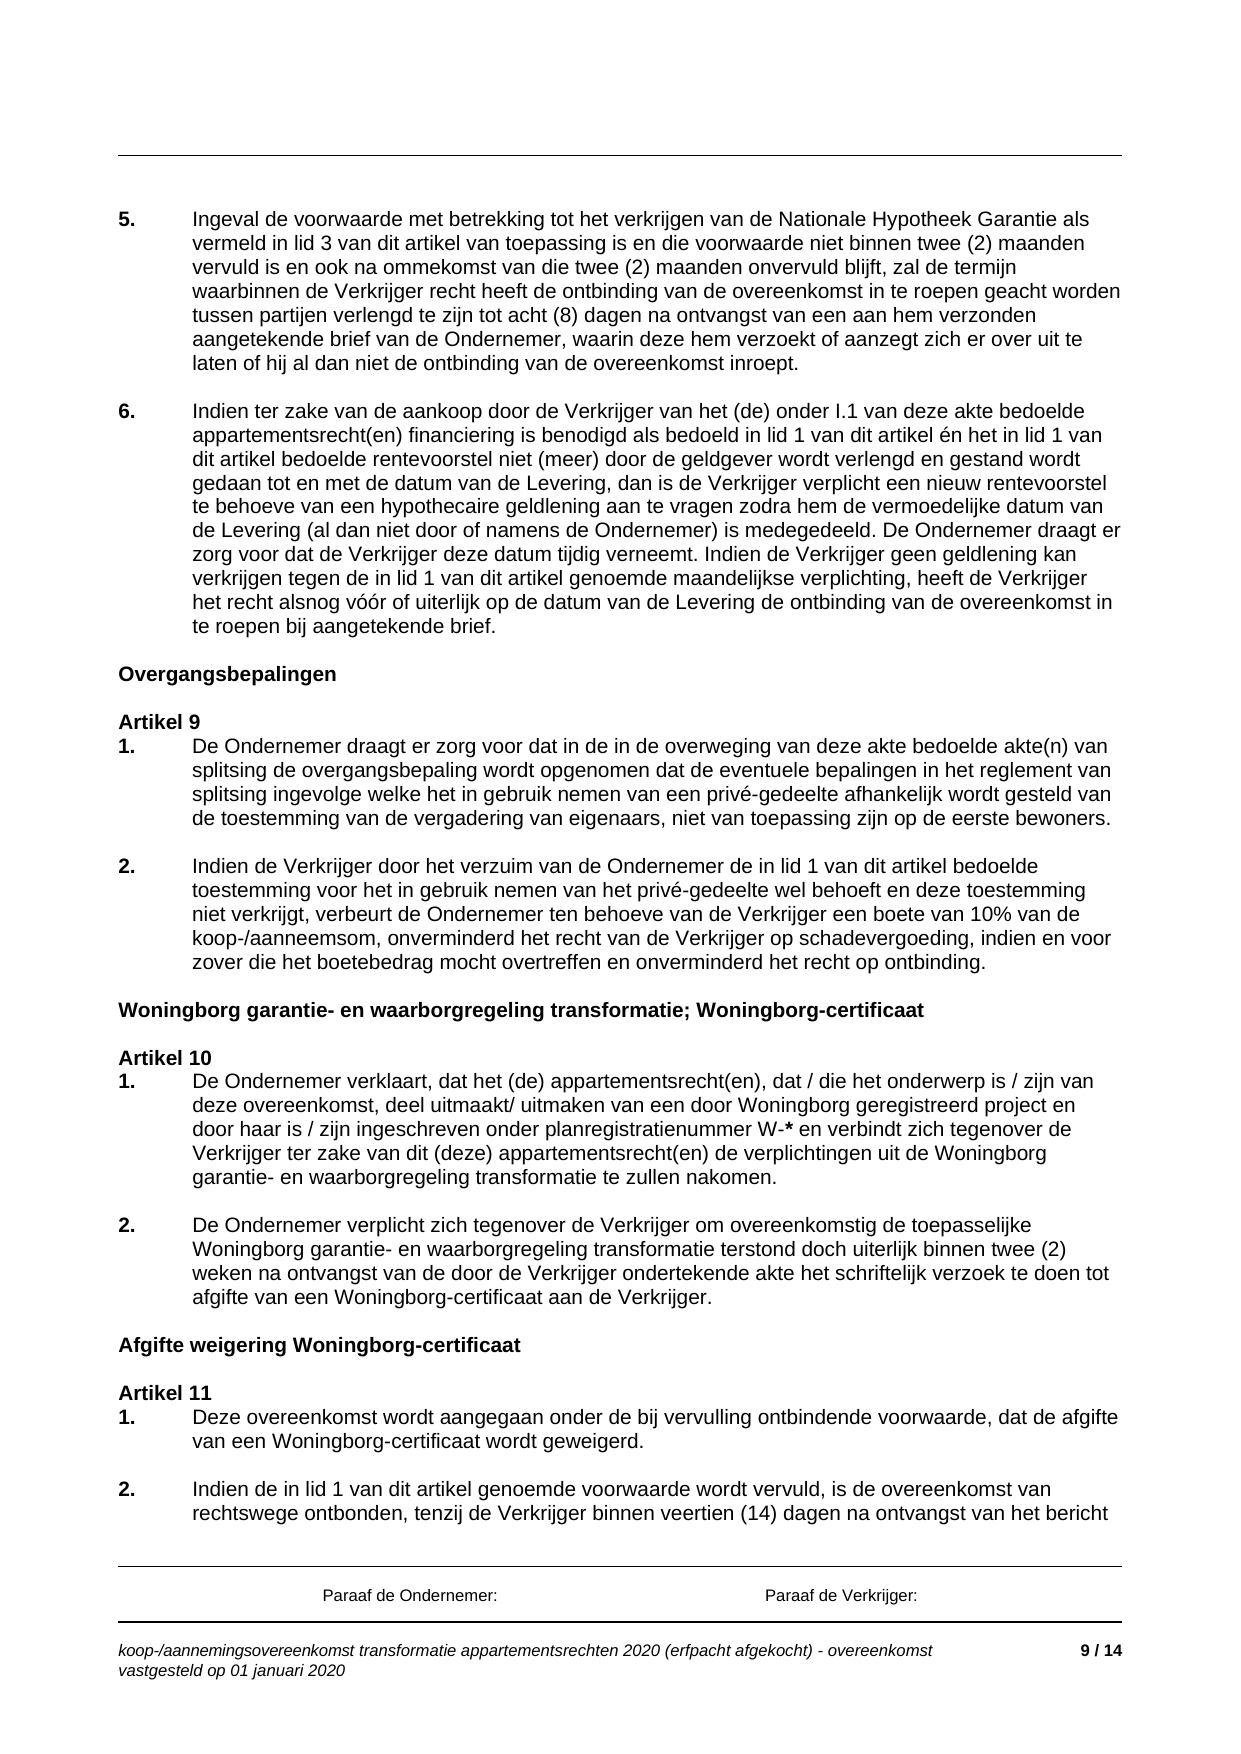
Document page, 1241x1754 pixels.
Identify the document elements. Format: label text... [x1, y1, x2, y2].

subtitle Overgangsbepalingen [118, 662, 1122, 686]
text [118, 1477, 1122, 1524]
text 1. De Ondernemer verklaart, dat het (de) appartementsrecht(en), dat / die het onderwerp is / zijn van deze overeenkomst, deel uitmaakt/ uitmaken van een door Woningborg geregistreerd project en door haar is / zijn ingeschreven onder planregistratienummer W-* en verbindt zich tegenover de Verkrijger ter zake van dit (deze) appartementsrecht(en) de verplichtingen uit de Woningborg garantie- en waarborgregeling transformatie te zullen nakomen. [118, 1069, 1122, 1189]
text 1. Deze overeenkomst wordt aangegaan onder de bij vervulling ontbindende voorwaarde, dat de afgifte van een Woningborg-certificaat wordt geweigerd. [118, 1405, 1122, 1453]
text Afgifte weigering Woningborg-certificaat [118, 1333, 1122, 1357]
subtitle Artikel 9 [118, 710, 1122, 734]
text 2. Indien de Verkrijger door het verzuim van de Ondernemer de in lid 1 van dit artikel bedoelde toestemming voor het in gebruik nemen van het privé-gedeelte wel behoeft en deze toestemming niet verkrijgt, verbeurt de Ondernemer ten behoeve van de Verkrijger een boete van 10% van de koop-/aanneemsom, onverminderd het recht van de Verkrijger op schadevergoeding, indien en voor zover die het boetebedrag mocht overtreffen en onverminderd het recht op ontbinding. [118, 854, 1122, 973]
subtitle Artikel 10 [118, 1045, 1122, 1069]
text 6. Indien ter zake van de aankoop door de Verkrijger van het (de) onder I.1 van deze akte bedoelde appartementsrecht(en) financiering is benodigd als bedoeld in lid 1 van dit artikel én het in lid 1 van dit artikel bedoelde rentevoorstel niet (meer) door de geldgever wordt verlengd en gestand wordt gedaan tot en met de datum van de Levering, dan is de Verkrijger verplicht een nieuw rentevoorstel te behoeve van een hypothecaire geldlening aan te vragen zodra hem de vermoedelijke datum van de Levering (al dan niet door of namens de Ondernemer) is medegedeeld. De Ondernemer draagt er zorg voor dat de Verkrijger deze datum tijdig verneemt. Indien de Verkrijger geen geldlening kan verkrijgen tegen de in lid 1 van dit artikel genoemde maandelijkse verplichting, heeft de Verkrijger het recht alsnog vóór of uiterlijk op de datum van de Levering de ontbinding van de overeenkomst in te roepen bij aangetekende brief. [118, 398, 1122, 638]
text Woningborg garantie- en waarborgregeling transformatie; Woningborg-certificaat [118, 997, 1122, 1021]
subtitle Artikel 11 [118, 1381, 1122, 1405]
text 5. Ingeval de voorwaarde met betrekking tot het verkrijgen van de Nationale Hypotheek Garantie als vermeld in lid 3 van dit artikel van toepassing is en die voorwaarde niet binnen twee (2) maanden vervuld is en ook na ommekomst van die twee (2) maanden onvervuld blijft, zal de termijn waarbinnen de Verkrijger recht heeft de ontbinding van de overeenkomst in te roepen geacht worden tussen partijen verlengd te zijn tot acht (8) dagen na ontvangst van een aan hem verzonden aangetekende brief van de Ondernemer, waarin deze hem verzoekt of aanzegt zich er over uit te laten of hij al dan niet de ontbinding van de overeenkomst inroept. [118, 207, 1122, 374]
text 2. De Ondernemer verplicht zich tegenover de Verkrijger om overeenkomstig de toepasselijke Woningborg garantie- en waarborgregeling transformatie terstond doch uiterlijk binnen twee (2) weken na ontvangst van de door de Verkrijger ondertekende akte het schriftelijk verzoek te doen tot afgifte van een Woningborg-certificaat aan de Verkrijger. [118, 1213, 1122, 1309]
text 1. De Ondernemer draagt er zorg voor dat in de in de overweging van deze akte bedoelde akte(n) van splitsing de overgangsbepaling wordt opgenomen dat de eventuele bepalingen in het reglement van splitsing ingevolge welke het in gebruik nemen van een privé-gedeelte afhankelijk wordt gesteld van de toestemming van de vergadering van eigenaars, niet van toepassing zijn op de eerste bewoners. [118, 734, 1122, 830]
